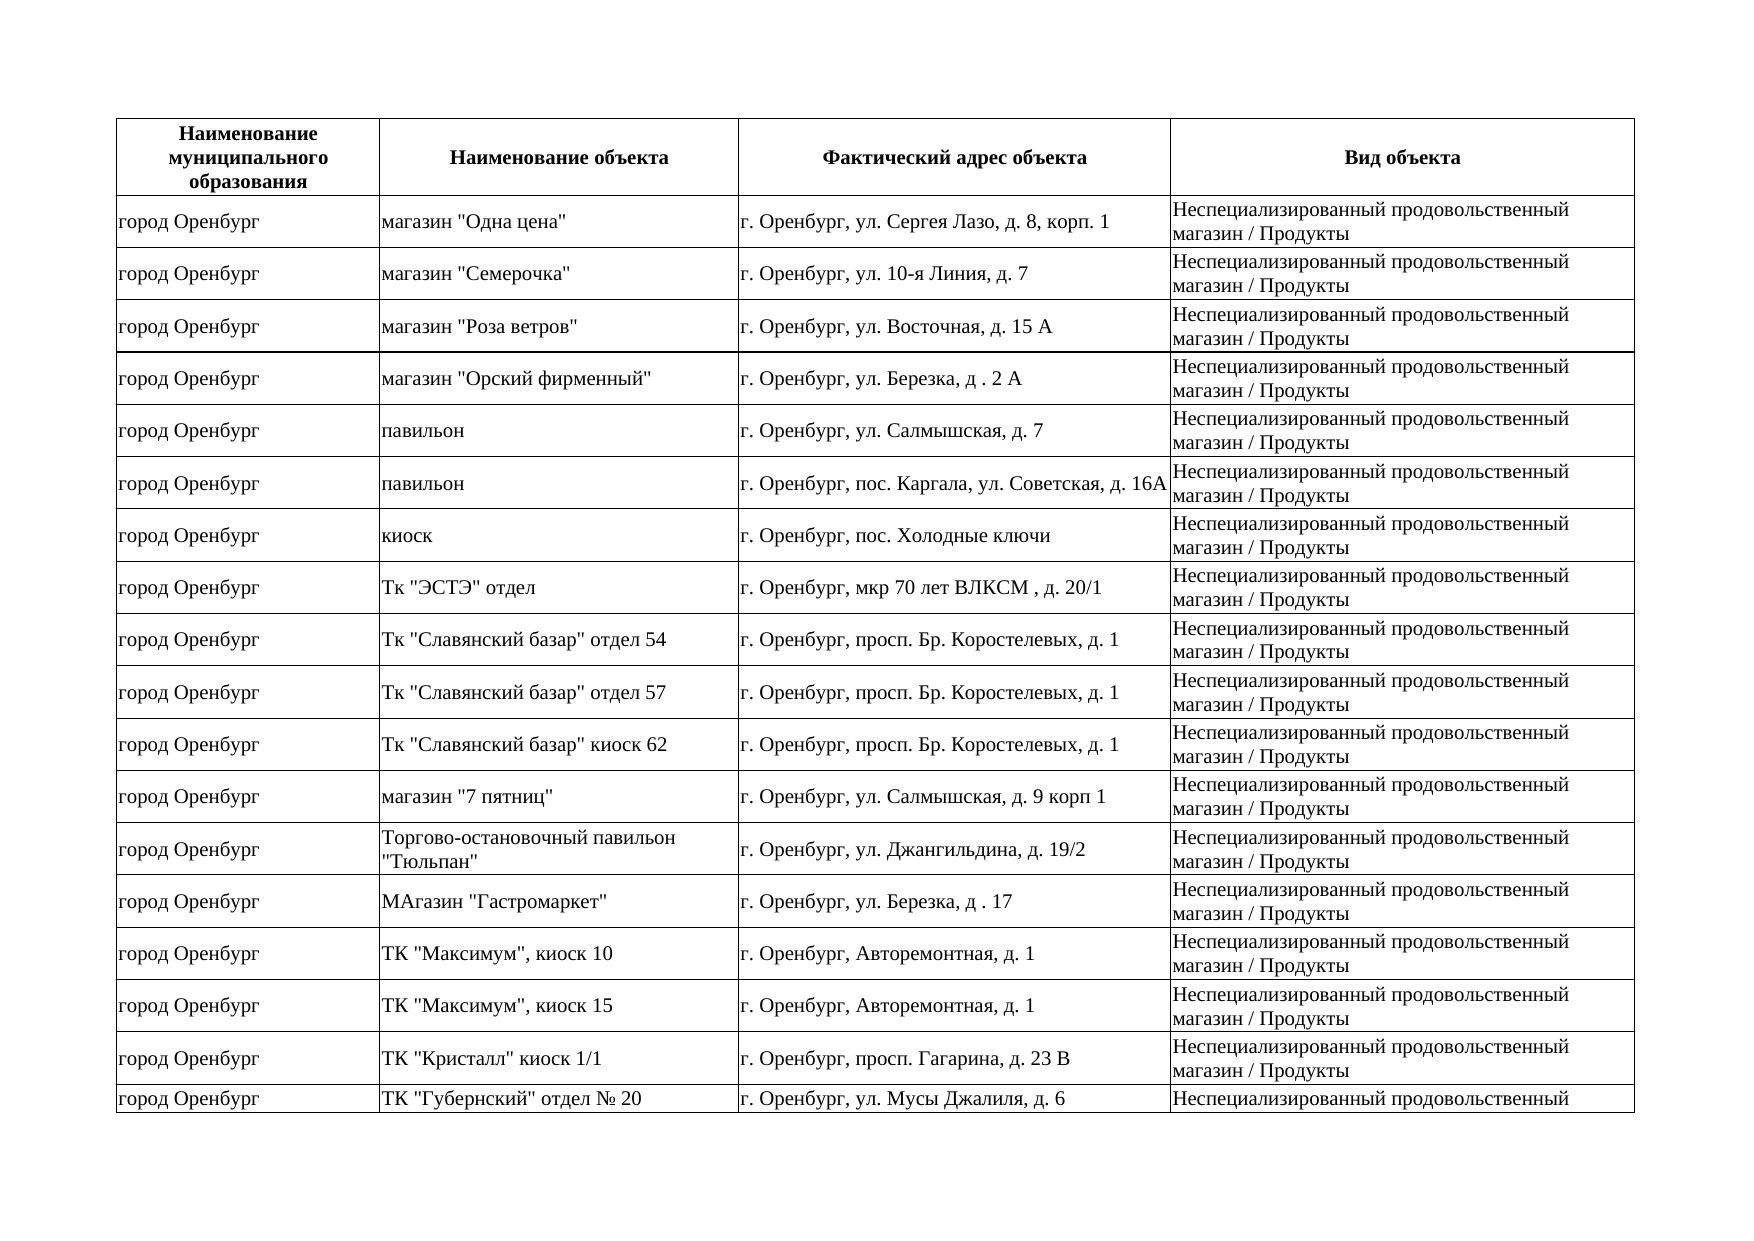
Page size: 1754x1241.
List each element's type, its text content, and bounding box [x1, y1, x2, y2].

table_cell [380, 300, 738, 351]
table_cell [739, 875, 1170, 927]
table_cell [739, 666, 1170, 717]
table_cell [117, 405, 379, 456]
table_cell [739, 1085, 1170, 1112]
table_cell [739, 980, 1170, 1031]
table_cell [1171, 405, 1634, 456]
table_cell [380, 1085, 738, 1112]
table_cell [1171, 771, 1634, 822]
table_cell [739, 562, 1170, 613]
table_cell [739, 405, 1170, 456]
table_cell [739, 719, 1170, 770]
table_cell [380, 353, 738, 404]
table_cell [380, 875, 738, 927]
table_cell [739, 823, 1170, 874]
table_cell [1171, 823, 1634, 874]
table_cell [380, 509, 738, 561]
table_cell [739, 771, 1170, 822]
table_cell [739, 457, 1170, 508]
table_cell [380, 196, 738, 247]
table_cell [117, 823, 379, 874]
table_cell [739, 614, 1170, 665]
table_header Вид объекта [1171, 119, 1634, 194]
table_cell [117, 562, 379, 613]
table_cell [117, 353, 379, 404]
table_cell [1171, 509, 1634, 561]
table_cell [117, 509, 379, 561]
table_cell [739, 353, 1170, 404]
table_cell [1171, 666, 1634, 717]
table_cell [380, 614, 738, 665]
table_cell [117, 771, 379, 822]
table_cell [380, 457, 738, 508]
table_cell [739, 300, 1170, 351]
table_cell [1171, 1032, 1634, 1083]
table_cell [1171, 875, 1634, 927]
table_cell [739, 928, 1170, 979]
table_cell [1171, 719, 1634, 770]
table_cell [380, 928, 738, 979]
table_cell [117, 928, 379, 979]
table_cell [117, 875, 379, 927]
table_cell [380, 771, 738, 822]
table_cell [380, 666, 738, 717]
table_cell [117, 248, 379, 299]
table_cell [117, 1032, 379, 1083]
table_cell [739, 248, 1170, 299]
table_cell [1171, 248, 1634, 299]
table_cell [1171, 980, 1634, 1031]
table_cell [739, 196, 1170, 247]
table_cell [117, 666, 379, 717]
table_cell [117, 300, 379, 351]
table_header Фактический адрес объекта [739, 119, 1170, 194]
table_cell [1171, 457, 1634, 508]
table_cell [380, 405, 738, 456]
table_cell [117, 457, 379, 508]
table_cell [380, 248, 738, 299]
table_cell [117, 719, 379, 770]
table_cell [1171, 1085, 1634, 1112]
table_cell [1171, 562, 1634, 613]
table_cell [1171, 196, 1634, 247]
table_header Наименование муниципального образования [117, 119, 379, 194]
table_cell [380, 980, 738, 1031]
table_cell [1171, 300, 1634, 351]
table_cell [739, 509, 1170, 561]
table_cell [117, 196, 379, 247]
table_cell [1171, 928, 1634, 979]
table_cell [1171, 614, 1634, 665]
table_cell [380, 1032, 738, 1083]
table_header Наименование объекта [380, 119, 738, 194]
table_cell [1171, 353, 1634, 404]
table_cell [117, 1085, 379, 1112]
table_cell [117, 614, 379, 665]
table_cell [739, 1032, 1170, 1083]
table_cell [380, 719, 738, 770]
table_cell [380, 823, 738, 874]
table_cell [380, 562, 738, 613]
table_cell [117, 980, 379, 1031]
